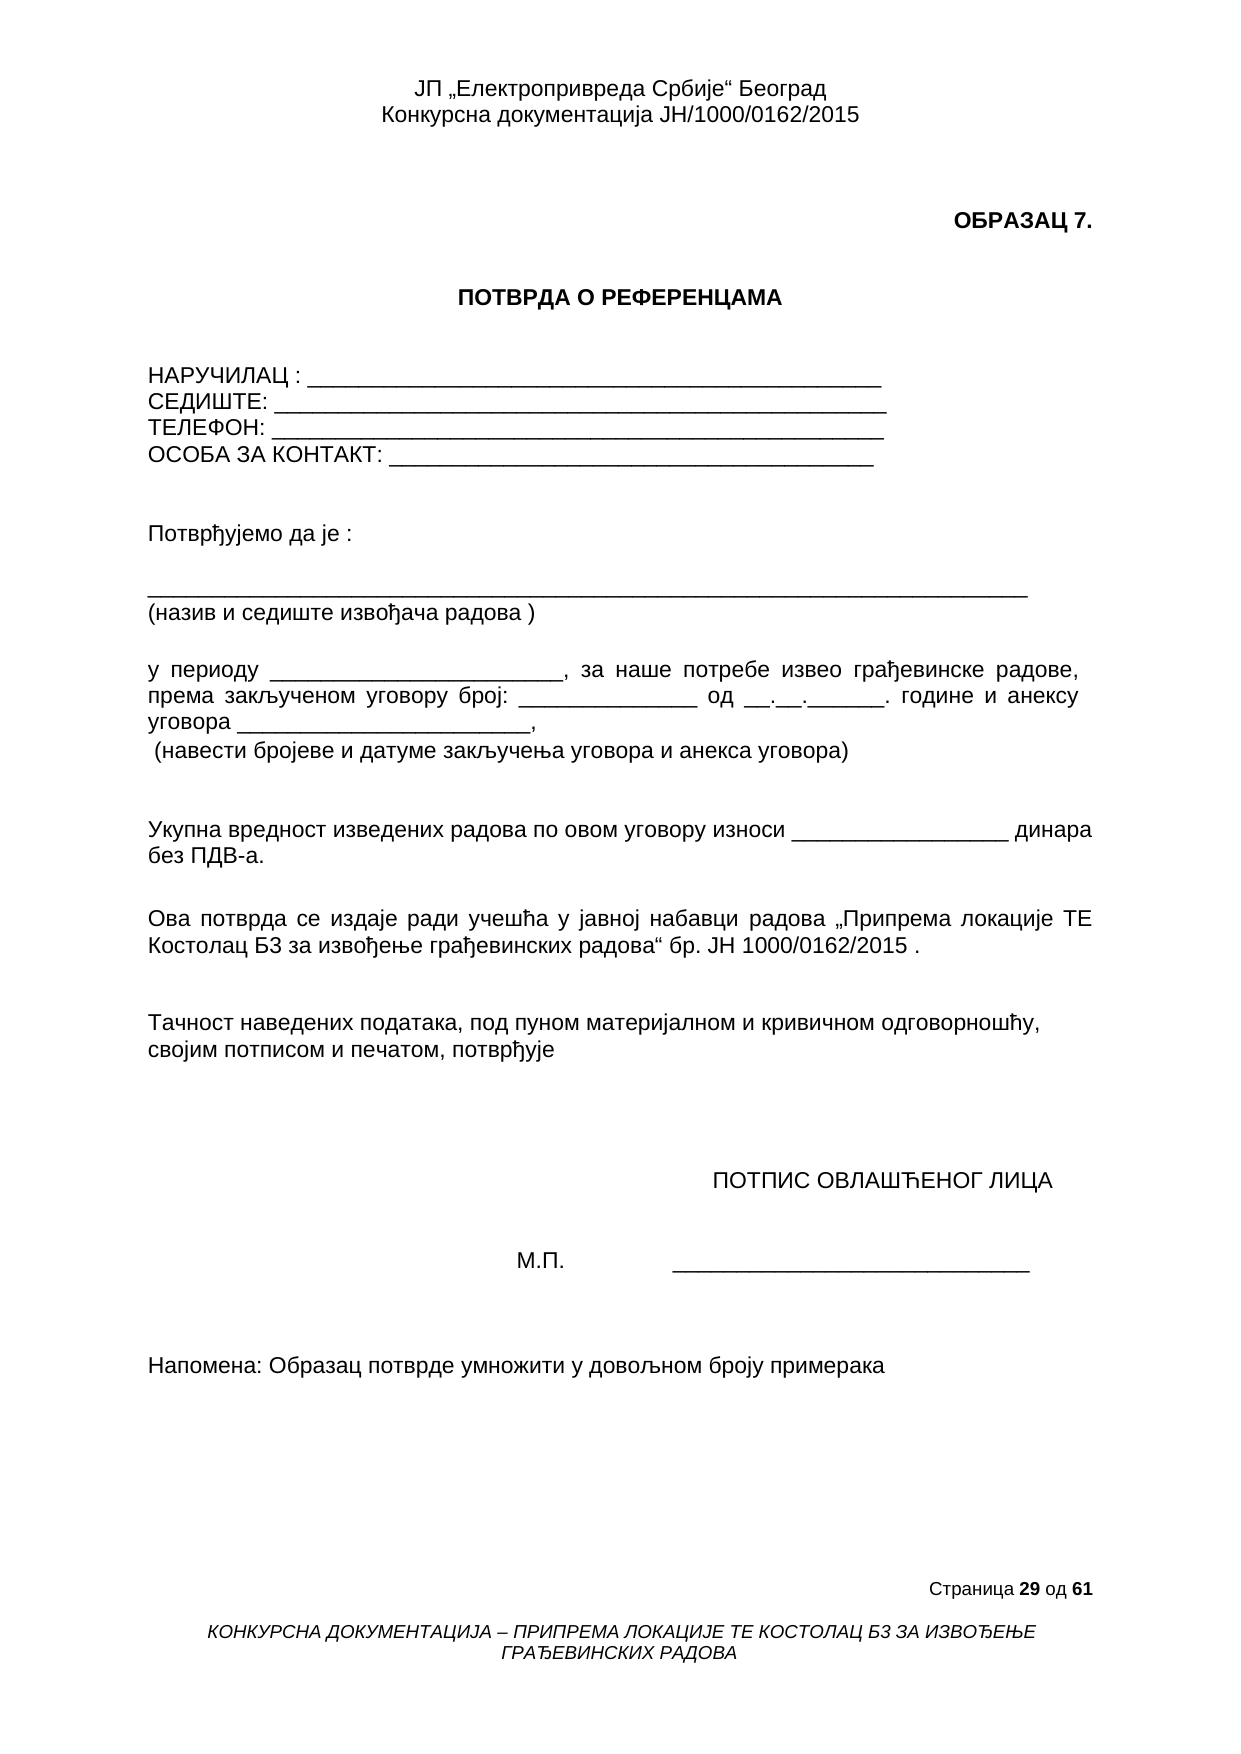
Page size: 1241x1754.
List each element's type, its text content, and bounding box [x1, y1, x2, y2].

text (навести бројеве и датуме закључења уговора и анекса уговора) [148, 737, 1092, 763]
text Тачност наведених података, под пуном материјалном и кривичном одговорношћу, својим потписом и печатом, потврђује [148, 1009, 1092, 1062]
list ПОТВРДА О РЕФЕРЕНЦАМА [148, 284, 1092, 311]
text M.П. ____________________________ [443, 1247, 1092, 1273]
text СЕДИШТЕ: ________________________________________________ [148, 388, 1092, 414]
subtitle ОБРАЗАЦ 7. [148, 207, 1092, 233]
text Укупна вредност изведених радова по овом уговору износи _________________ динара без ПДВ-а. [148, 816, 1092, 868]
text у периоду _______________________, за наше потребе извео грађевинске радове, према закљученом уговору број: ______________ од __.__.______. године и анексу уговора _______________________, [148, 656, 1079, 735]
text Ова потврда се издаје ради учешћа у јавној набавци радова „Припрема локације ТЕ Костолац Б3 за извођење грађевинских радова“ бр. ЈН 1000/0162/2015 . [148, 905, 1092, 958]
text ПОТПИС ОВЛАШЋЕНОГ ЛИЦА [148, 1167, 1092, 1194]
text ОСОБА ЗА КОНТАКТ: ______________________________________ [148, 441, 1092, 467]
text (назив и седиште извођача радова ) [148, 599, 1092, 625]
text Потврђујемо да је : [148, 520, 1092, 546]
text Напомена: Образац потврде умножити у довољном броју примерака [148, 1352, 1092, 1378]
text ТЕЛЕФОН: ________________________________________________ [148, 414, 1092, 441]
text НАРУЧИЛАЦ : _____________________________________________ [148, 362, 1092, 388]
text _____________________________________________________________________ [148, 572, 1092, 599]
